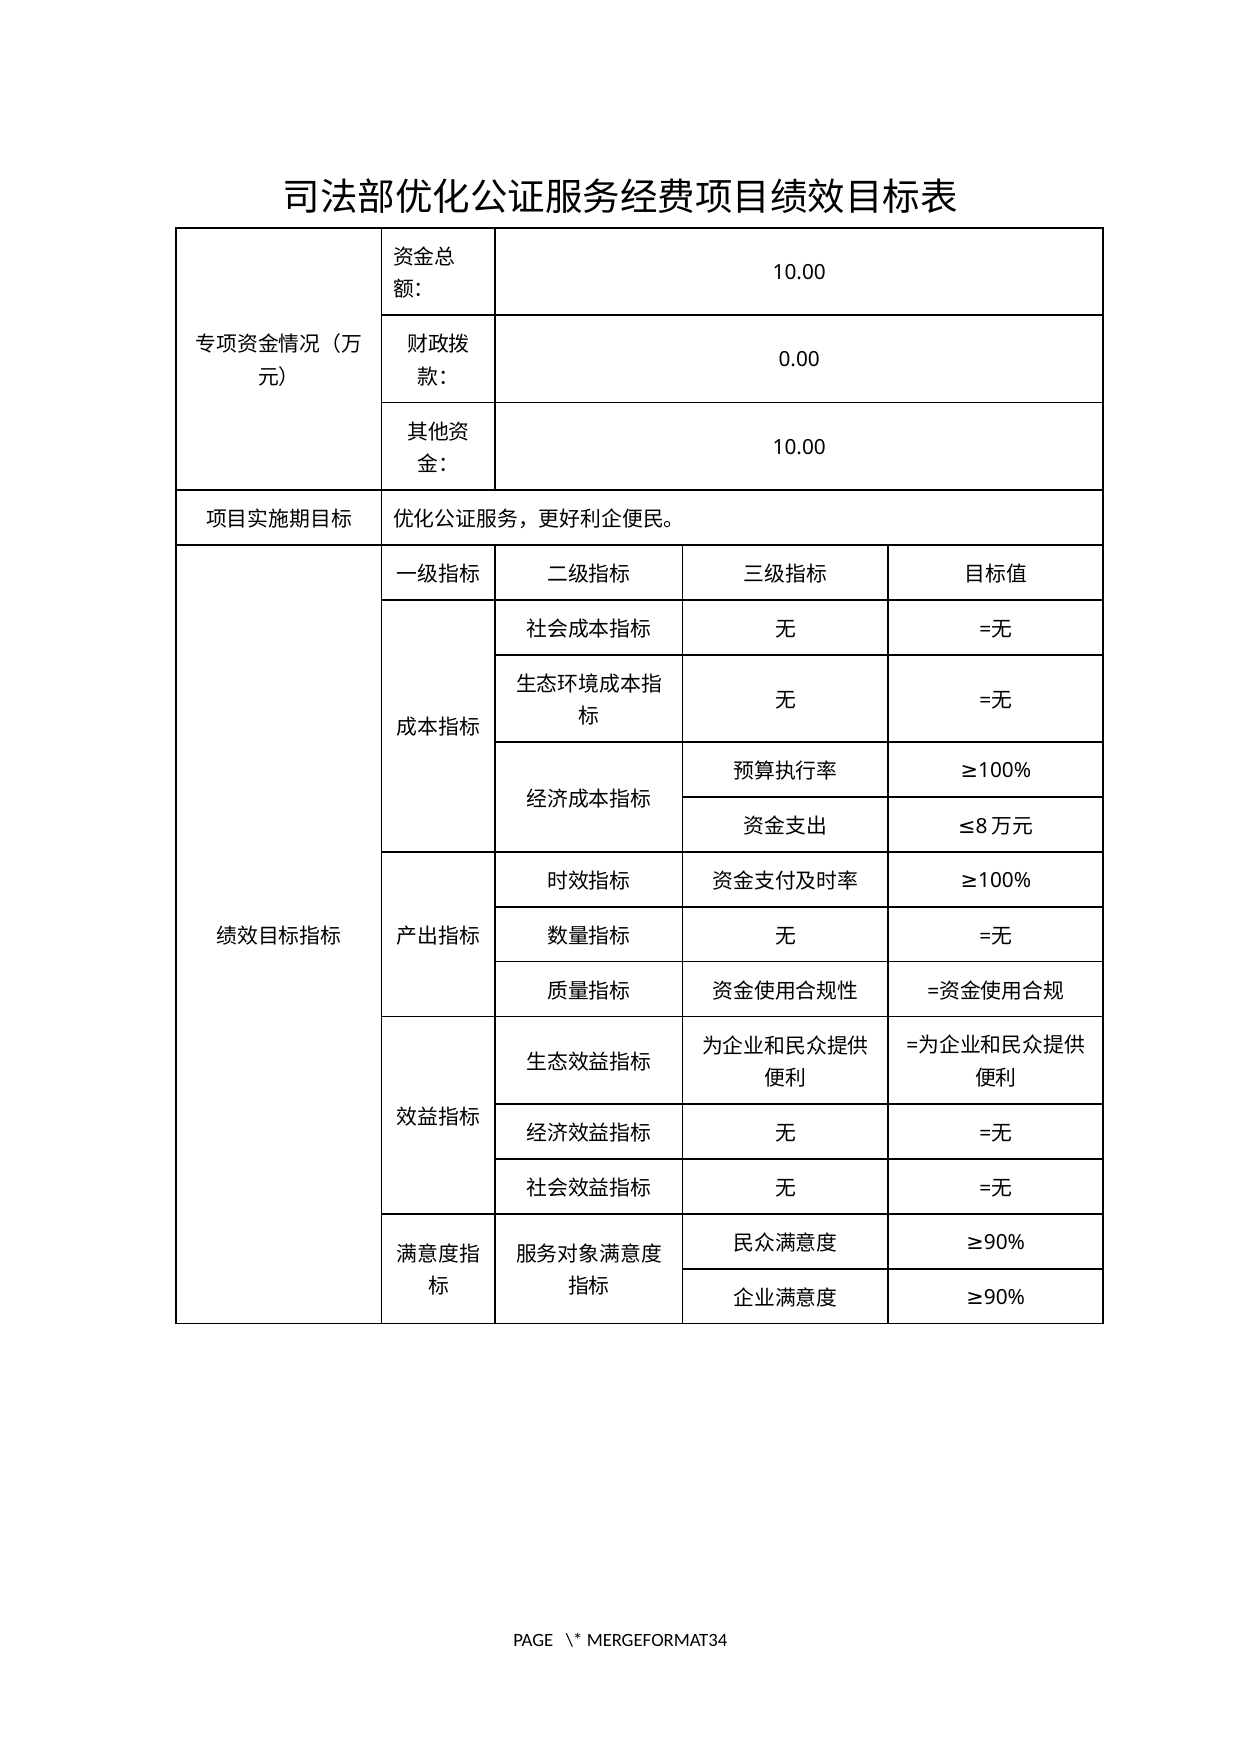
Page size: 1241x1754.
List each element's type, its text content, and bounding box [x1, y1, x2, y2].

table_cell 企业满意度 [683, 1270, 887, 1323]
table_cell 目标值 [889, 546, 1102, 599]
table_cell 数量指标 [496, 908, 682, 961]
table_cell 无 [683, 656, 887, 741]
table_cell =无 [889, 656, 1102, 741]
table_cell ≤8万元 [889, 798, 1102, 851]
table_cell 二级指标 [496, 546, 682, 599]
table_cell 服务对象满意度指标 [496, 1215, 682, 1323]
table_cell 项目实施期目标 [177, 491, 381, 544]
table_cell 无 [683, 1160, 887, 1213]
table_cell 质量指标 [496, 962, 682, 1016]
table_cell 产出指标 [382, 853, 494, 1016]
table_cell ≥100% [889, 853, 1102, 906]
table_cell 效益指标 [382, 1017, 494, 1213]
table_cell 优化公证服务，更好利企便民。 [382, 491, 1102, 544]
table_header 专项资金情况（万元） [177, 229, 381, 489]
table_cell 民众满意度 [683, 1215, 887, 1268]
table_cell ≥90% [889, 1270, 1102, 1323]
table_cell 无 [683, 908, 887, 961]
table_cell 成本指标 [382, 601, 494, 851]
table_cell 一级指标 [382, 546, 494, 599]
table_cell 为企业和民众提供便利 [683, 1017, 887, 1103]
table_cell 其他资金： [382, 403, 494, 489]
table_cell ≥100% [889, 743, 1102, 796]
table_cell =无 [889, 601, 1102, 654]
table_cell =资金使用合规 [889, 962, 1102, 1016]
table_cell 满意度指标 [382, 1215, 494, 1323]
table_cell 无 [683, 1105, 887, 1158]
table_cell 社会效益指标 [496, 1160, 682, 1213]
table_cell 时效指标 [496, 853, 682, 906]
table_cell 无 [683, 601, 887, 654]
table_cell =为企业和民众提供便利 [889, 1017, 1102, 1103]
text 司法部优化公证服务经费项目绩效目标表 [187, 162, 1053, 227]
table_cell ≥90% [889, 1215, 1102, 1268]
table_cell =无 [889, 1105, 1102, 1158]
table_cell 经济效益指标 [496, 1105, 682, 1158]
table_header 10.00 [496, 229, 1102, 314]
table_cell =无 [889, 1160, 1102, 1213]
table_cell 10.00 [496, 403, 1102, 489]
table_header 资金总额： [382, 229, 494, 314]
table_cell 生态效益指标 [496, 1017, 682, 1103]
table_cell 资金支出 [683, 798, 887, 851]
table_cell 资金支付及时率 [683, 853, 887, 906]
table_cell =无 [889, 908, 1102, 961]
table_cell 社会成本指标 [496, 601, 682, 654]
table_cell 生态环境成本指标 [496, 656, 682, 741]
table_cell 资金使用合规性 [683, 962, 887, 1016]
table_cell 三级指标 [683, 546, 887, 599]
table_cell 预算执行率 [683, 743, 887, 796]
table_cell 经济成本指标 [496, 743, 682, 851]
table_cell 0.00 [496, 316, 1102, 402]
table_cell 财政拨款： [382, 316, 494, 402]
table_cell 绩效目标指标 [177, 546, 381, 1323]
